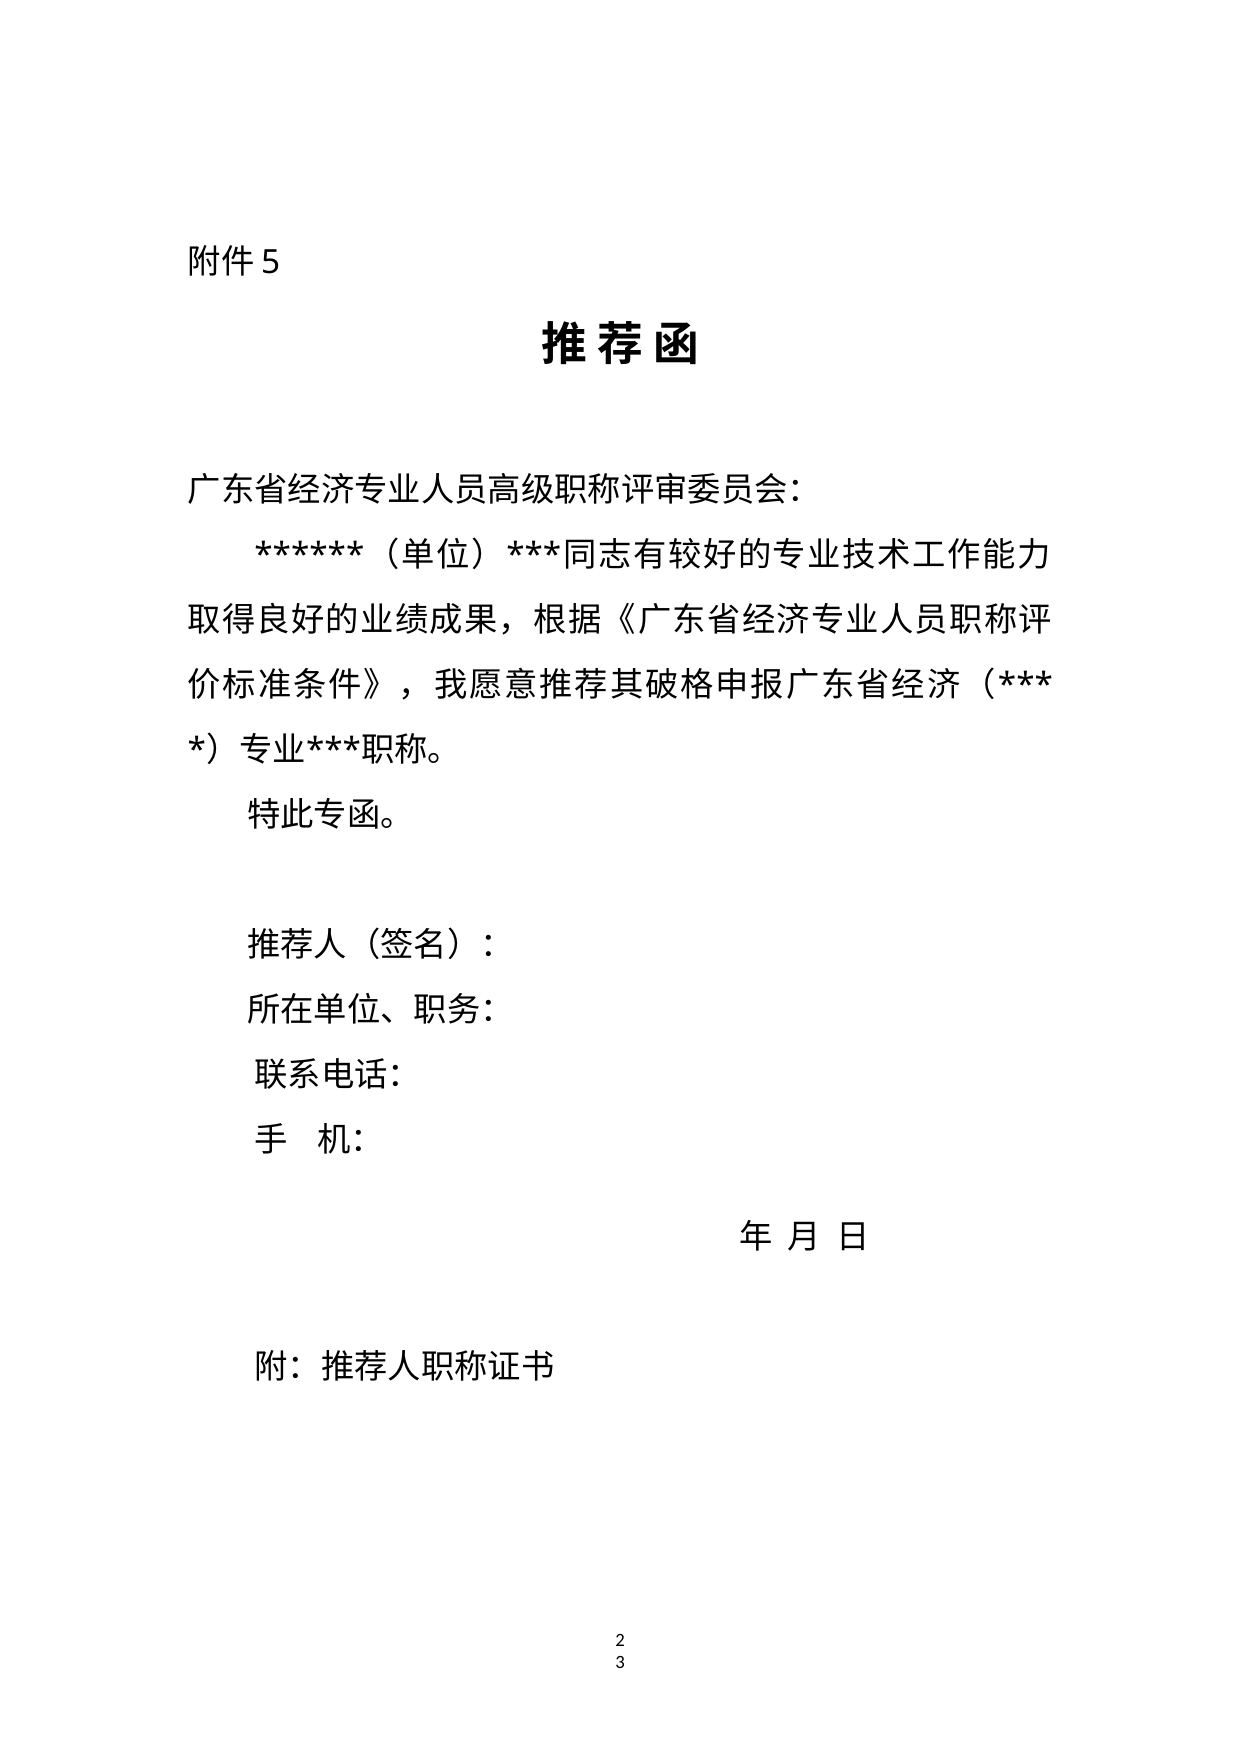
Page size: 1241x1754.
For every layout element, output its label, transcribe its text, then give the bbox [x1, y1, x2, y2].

text 附件5 [187, 227, 1053, 292]
text 附：推荐人职称证书 [187, 1332, 1053, 1397]
text ******（单位）***同志有较好的专业技术工作能力，取得良好的业绩成果，根据《广东省经济专业人员职称评价标准条件》，我愿意推荐其破格申报广东省经济（****）专业***职称。 [187, 519, 1053, 779]
text 特此专函。 [187, 779, 1053, 844]
text 推 荐 函 [187, 292, 1053, 389]
text 推荐人（签名）： [187, 909, 1053, 974]
text 联系电话： [187, 1039, 1053, 1104]
text 广东省经济专业人员高级职称评审委员会： [187, 454, 1053, 519]
text 所在单位、职务： [187, 974, 1053, 1039]
text 手 机： [187, 1104, 1053, 1169]
text 年 月 日 [187, 1202, 1053, 1267]
